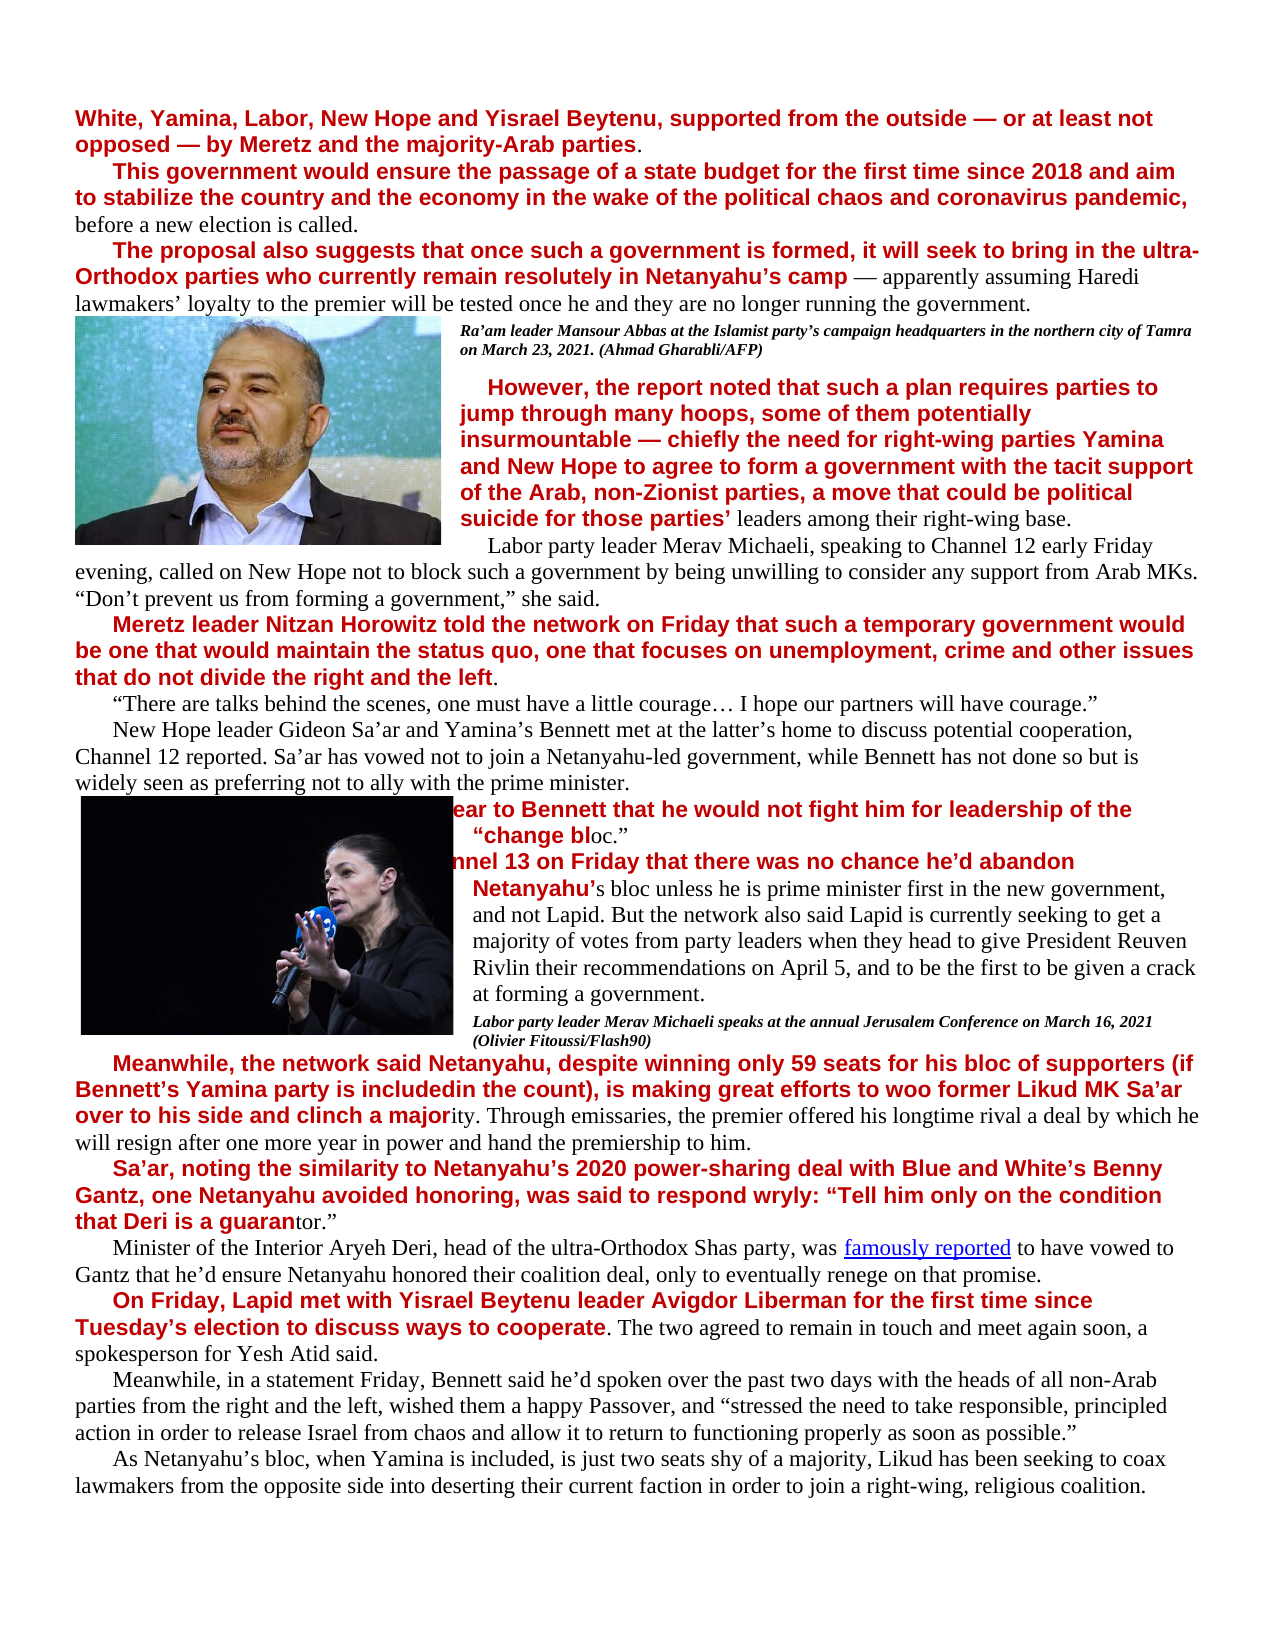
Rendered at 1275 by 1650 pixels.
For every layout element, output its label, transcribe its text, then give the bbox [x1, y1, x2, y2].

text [75, 105, 1200, 158]
text Ra’am leader Mansour Abbas at the Islamist party’s campaign headquarters in the northern city of Tamra on March 23, 2021. (Ahmad Gharabli/AFP) [442, 321, 1200, 359]
text As Netanyahu’s bloc, when Yamina is included, is just two seats shy of a majority, Likud has been seeking to coax lawmakers from the opposite side into deserting their current faction in order to join a right-wing, religious coalition. [75, 1445, 1200, 1498]
text Sa’ar, noting the similarity to Netanyahu’s 2020 power-sharing deal with Blue and White’s Benny Gantz, one Netanyahu avoided honoring, was said to respond wryly: “Tell him only on the condition that Deri is a guarantor.” [75, 1155, 1200, 1234]
text The proposal also suggests that once such a government is formed, it will seek to bring in the ultra-Orthodox parties who currently remain resolutely in Netanyahu’s camp — apparently assuming Haredi lawmakers’ loyalty to the premier will be tested once he and they are no longer running the government. [75, 237, 1200, 316]
text Meretz leader Nitzan Horowitz told the network on Friday that such a temporary government would be one that would maintain the status quo, one that focuses on unemployment, crime and other issues that do not divide the right and the left. [75, 611, 1200, 690]
text Associates of Bennett told Channel 13 on Friday that there was no chance he’d abandon Netanyahu’s bloc unless he is prime minister first in the new government, and not Lapid. But the network also said Lapid is currently seeking to get a majority of votes from party leaders when they head to give President Reuven Rivlin their recommendations on April 5, and to be the first to be given a crack at forming a government. [453, 848, 1200, 1007]
picture [75, 796, 453, 1031]
text New Hope leader Gideon Sa’ar and Yamina’s Bennett met at the latter’s home to discuss potential cooperation, Channel 12 reported. Sa’ar has vowed not to join a Netanyahu-led government, while Bennett has not done so but is widely seen as preferring not to ally with the prime minister. [75, 716, 1200, 796]
text On Friday, Lapid met with Yisrael Beytenu leader Avigdor Liberman for the first time since Tuesday’s election to discuss ways to cooperate. The two agreed to remain in touch and meet again soon, a spokesperson for Yesh Atid said. [75, 1287, 1200, 1366]
text Labor party leader Merav Michaeli, speaking to Channel 12 early Friday evening, called on New Hope not to block such a government by being unwilling to consider any support from Arab MKs. “Don’t prevent us from forming a government,” she said. [75, 532, 1200, 611]
text Meanwhile, in a statement Friday, Bennett said he’d spoken over the past two days with the heads of all non-Arab parties from the right and the left, wished them a happy Passover, and “stressed the need to take responsible, principled action in order to release Israel from chaos and allow it to return to functioning properly as soon as possible.” [75, 1366, 1200, 1445]
text Meanwhile, the network said Netanyahu, despite winning only 59 seats for his bloc of supporters (if Bennett’s Yamina party is includedin the count), is making great efforts to woo former Likud MK Sa’ar over to his side and clinch a majority. Through emissaries, the premier offered his longtime rival a deal by which he will resign after one more year in power and hand the premiership to him. [75, 1050, 1200, 1155]
text The report said Sa’ar made it clear to Bennett that he would not fight him for leadership of the “change bloc.” [453, 796, 1200, 848]
text However, the report noted that such a plan requires parties to jump through many hoops, some of them potentially insurmountable — chiefly the need for right-wing parties Yamina and New Hope to agree to form a government with the tacit support of the Arab, non-Zionist parties, a move that could be political suicide for those parties’ leaders among their right-wing base. [442, 374, 1200, 532]
text Minister of the Interior Aryeh Deri, head of the ultra-Orthodox Shas party, was famously reported to have vowed to Gantz that he’d ensure Netanyahu honored their coalition deal, only to eventually renege on that promise. [75, 1234, 1200, 1287]
picture [75, 316, 442, 545]
text This government would ensure the passage of a state budget for the first time since 2018 and aim to stabilize the country and the economy in the wake of the political chaos and coronavirus pandemic, before a new election is called. [75, 158, 1200, 237]
text Labor party leader Merav Michaeli speaks at the annual Jerusalem Conference on March 16, 2021 (Olivier Fitoussi/Flash90) [75, 1011, 1200, 1050]
text “There are talks behind the scenes, one must have a little courage… I hope our partners will have courage.” [75, 690, 1200, 716]
